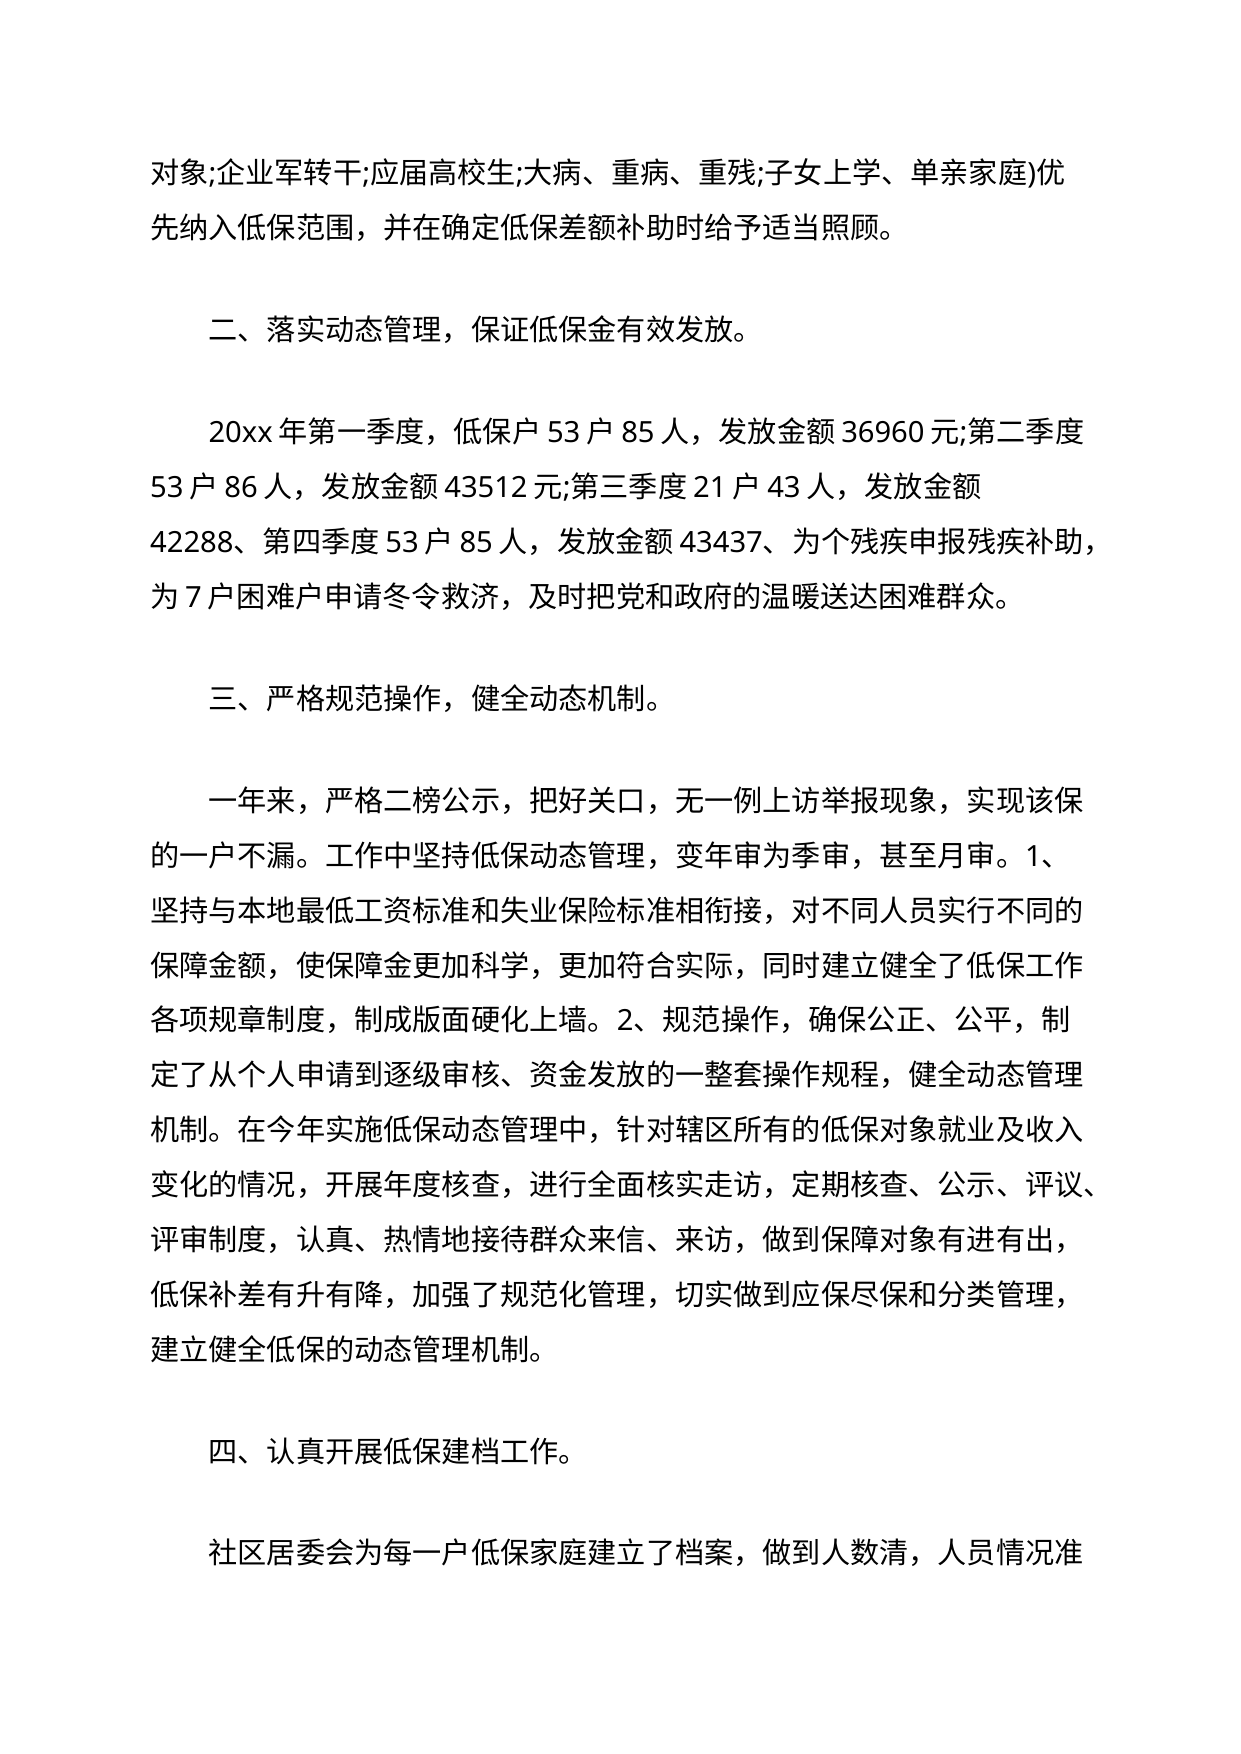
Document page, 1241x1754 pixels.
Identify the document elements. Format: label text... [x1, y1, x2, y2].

text 三、严格规范操作，健全动态机制。 [150, 676, 1090, 718]
text 20xx年第一季度，低保户53户85人，发放金额36960元;第二季度53户86人，发放金额43512元;第三季度21户43人，发放金额42288、第四季度53户85人，发放金额43437、为个残疾申报残疾补助，为7户困难户申请冬令救济，及时把党和政府的温暖送达困难群众。 [150, 408, 1090, 616]
text 二、落实动态管理，保证低保金有效发放。 [150, 307, 1090, 349]
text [150, 1530, 1090, 1572]
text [150, 150, 1090, 247]
text 一年来，严格二榜公示，把好关口，无一例上访举报现象，实现该保的一户不漏。工作中坚持低保动态管理，变年审为季审，甚至月审。1、坚持与本地最低工资标准和失业保险标准相衔接，对不同人员实行不同的保障金额，使保障金更加科学，更加符合实际，同时建立健全了低保工作各项规章制度，制成版面硬化上墙。2、规范操作，确保公正、公平，制定了从个人申请到逐级审核、资金发放的一整套操作规程，健全动态管理机制。在今年实施低保动态管理中，针对辖区所有的低保对象就业及收入变化的情况，开展年度核查，进行全面核实走访，定期核查、公示、评议、评审制度，认真、热情地接待群众来信、来访，做到保障对象有进有出，低保补差有升有降，加强了规范化管理，切实做到应保尽保和分类管理，建立健全低保的动态管理机制。 [150, 777, 1090, 1369]
text 四、认真开展低保建档工作。 [150, 1428, 1090, 1471]
